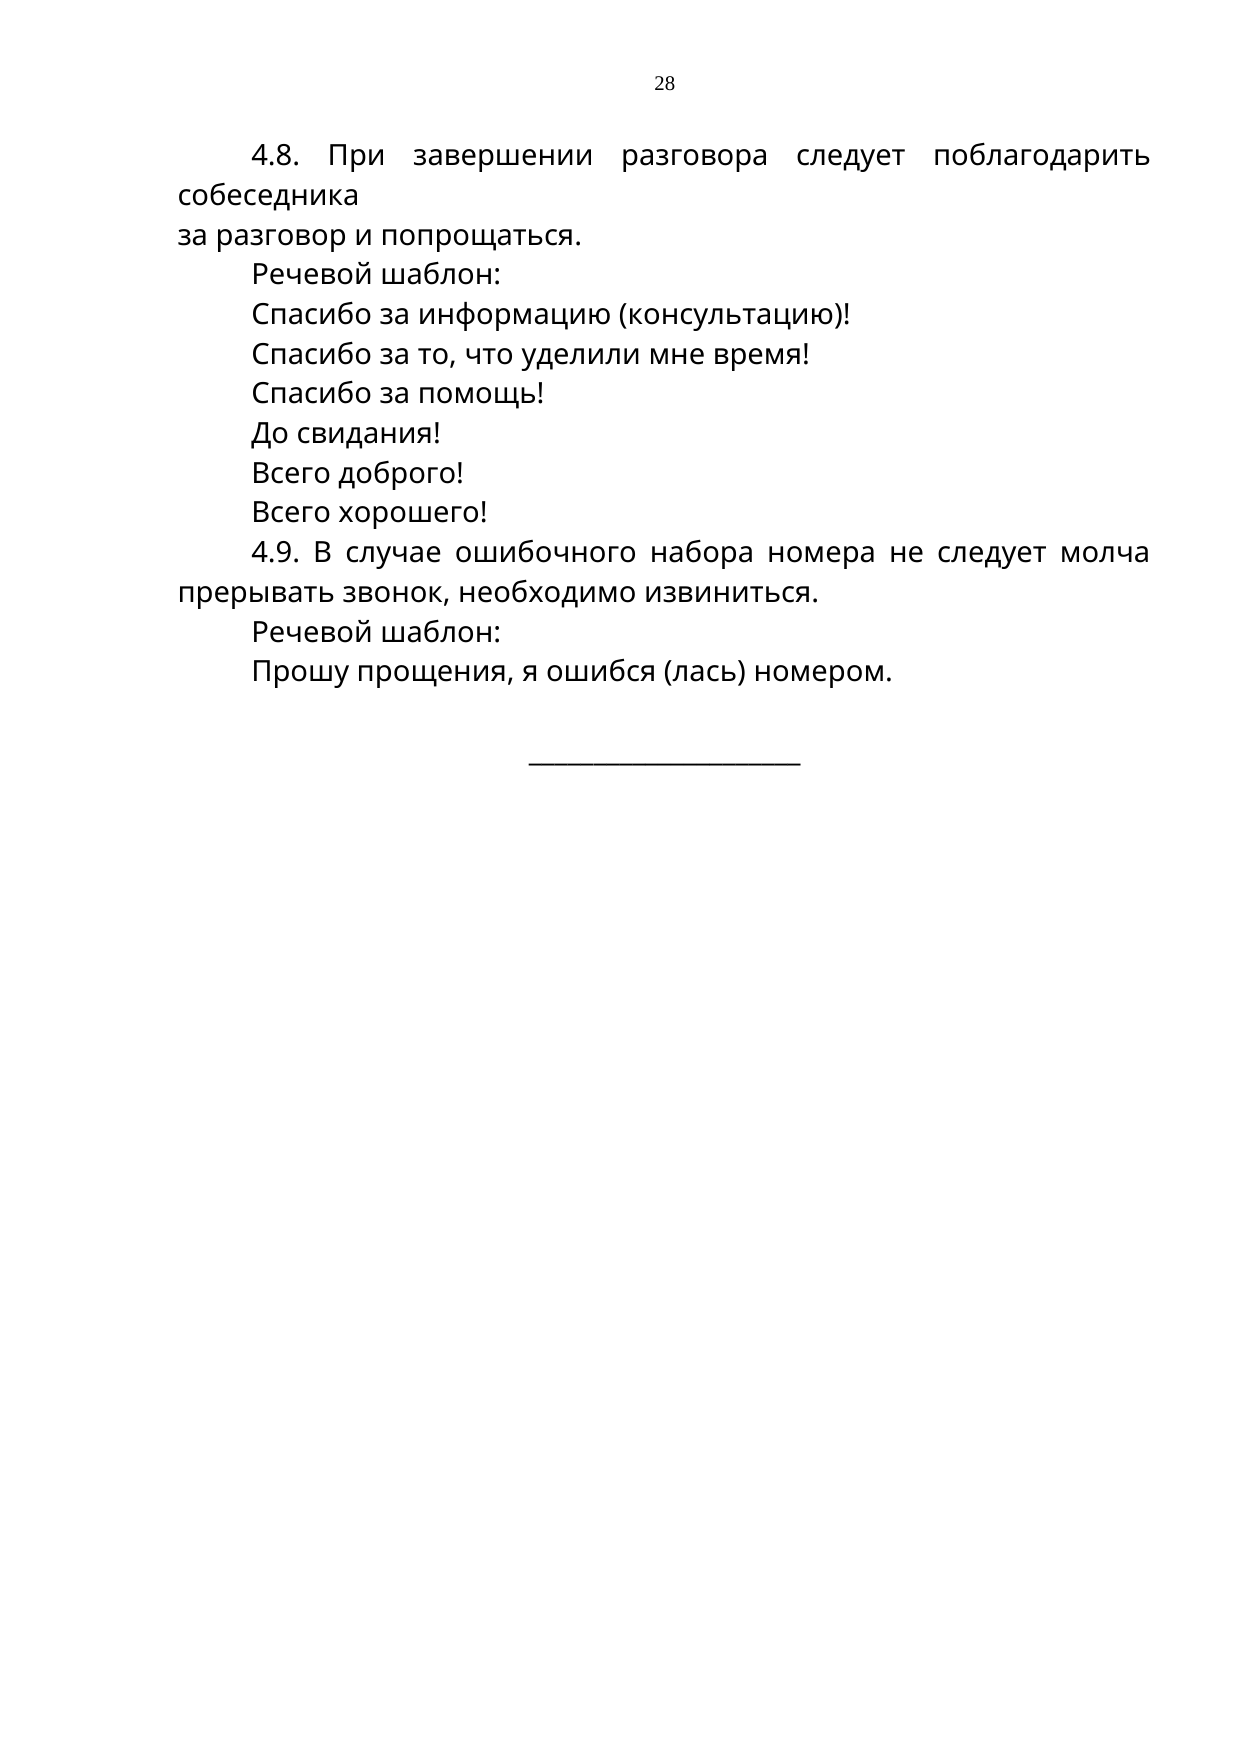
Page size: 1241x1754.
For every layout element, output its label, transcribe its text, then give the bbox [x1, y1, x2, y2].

text Речевой шаблон: [177, 611, 1152, 651]
text До свидания! [177, 412, 1152, 452]
text Спасибо за помощь! [177, 373, 1152, 412]
text Спасибо за информацию (консультацию)! [177, 293, 1152, 333]
text Всего хорошего! [177, 492, 1152, 531]
text 4.9. В случае ошибочного набора номера не следует молча прерывать звонок, необходимо извиниться. [177, 531, 1152, 611]
text _____________________ [177, 730, 1152, 769]
text 4.8. При завершении разговора следует поблагодарить собеседника за разговор и попрощаться. [177, 134, 1152, 254]
text Спасибо за то, что уделили мне время! [177, 333, 1152, 373]
text Всего доброго! [177, 452, 1152, 492]
text Прошу прощения, я ошибся (лась) номером. [177, 651, 1152, 690]
text Речевой шаблон: [177, 254, 1152, 293]
